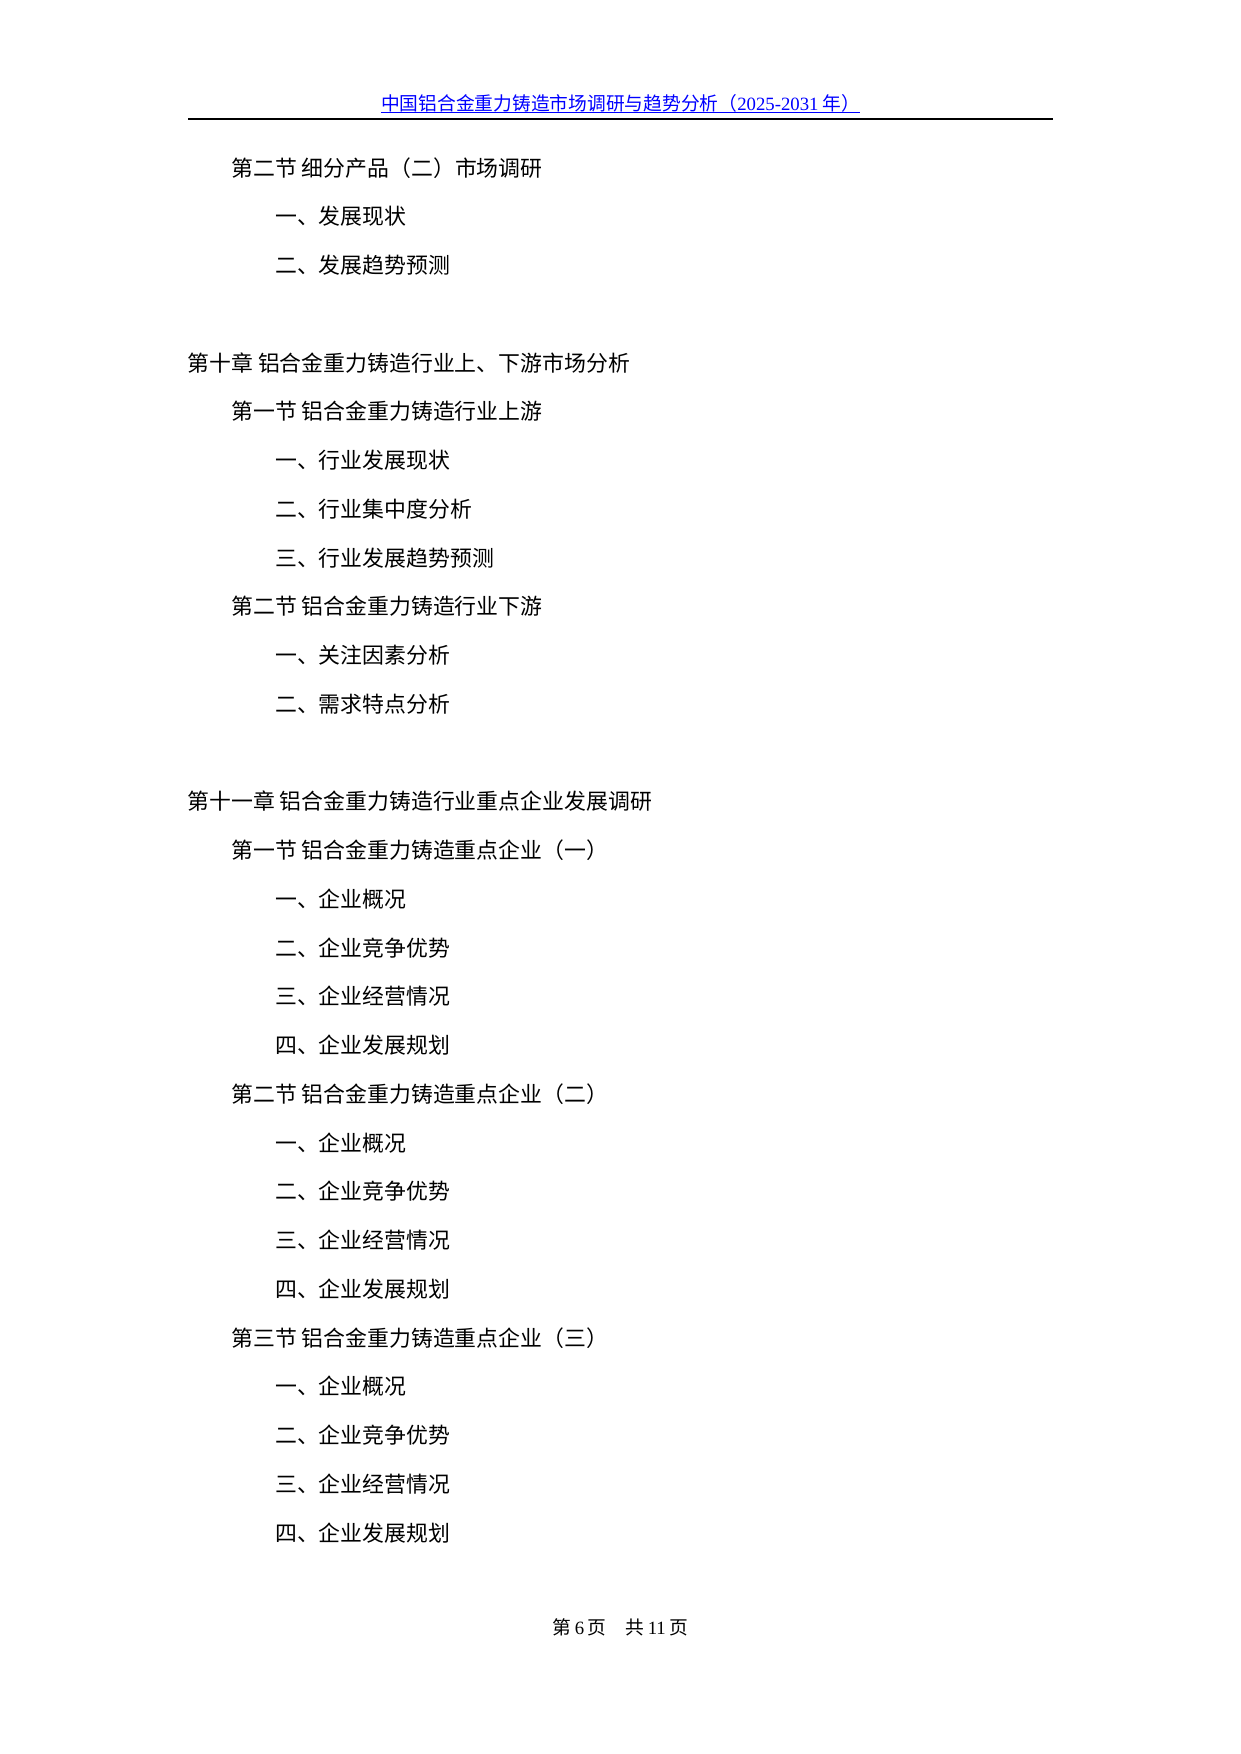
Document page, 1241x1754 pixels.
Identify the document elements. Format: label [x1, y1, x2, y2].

text [187, 150, 1053, 1548]
